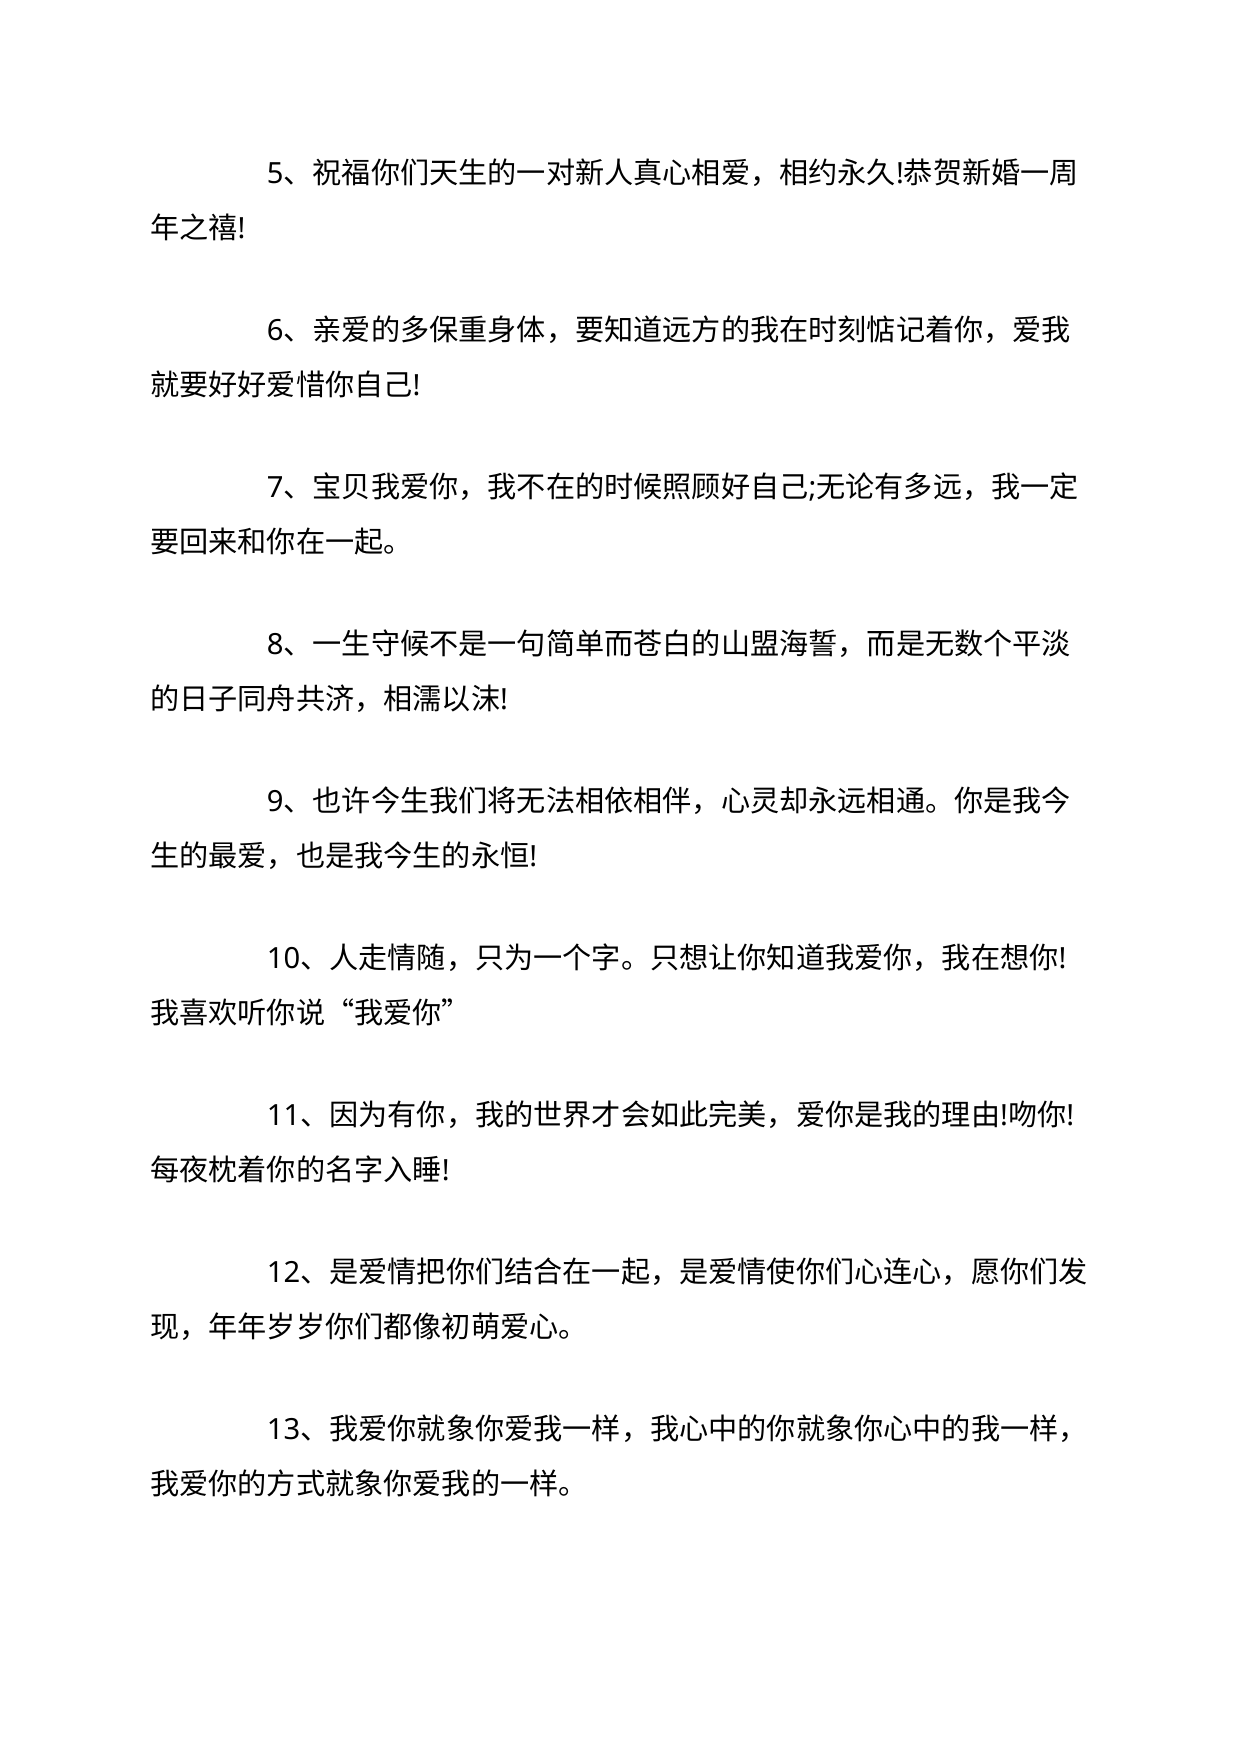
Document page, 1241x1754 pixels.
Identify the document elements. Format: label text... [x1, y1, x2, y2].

text 11、因为有你，我的世界才会如此完美，爱你是我的理由!吻你!每夜枕着你的名字入睡! [150, 1091, 1090, 1189]
text 13、我爱你就象你爱我一样，我心中的你就象你心中的我一样，我爱你的方式就象你爱我的一样。 [150, 1405, 1090, 1502]
text 7、宝贝我爱你，我不在的时候照顾好自己;无论有多远，我一定要回来和你在一起。 [150, 464, 1090, 561]
text 12、是爱情把你们结合在一起，是爱情使你们心连心，愿你们发现，年年岁岁你们都像初萌爱心。 [150, 1248, 1090, 1346]
text 10、人走情随，只为一个字。只想让你知道我爱你，我在想你!我喜欢听你说“我爱你” [150, 935, 1090, 1032]
text 6、亲爱的多保重身体，要知道远方的我在时刻惦记着你，爱我就要好好爱惜你自己! [150, 307, 1090, 404]
text 8、一生守候不是一句简单而苍白的山盟海誓，而是无数个平淡的日子同舟共济，相濡以沫! [150, 621, 1090, 718]
text 5、祝福你们天生的一对新人真心相爱，相约永久!恭贺新婚一周年之禧! [150, 150, 1090, 247]
text 9、也许今生我们将无法相依相伴，心灵却永远相通。你是我今生的最爱，也是我今生的永恒! [150, 778, 1090, 875]
